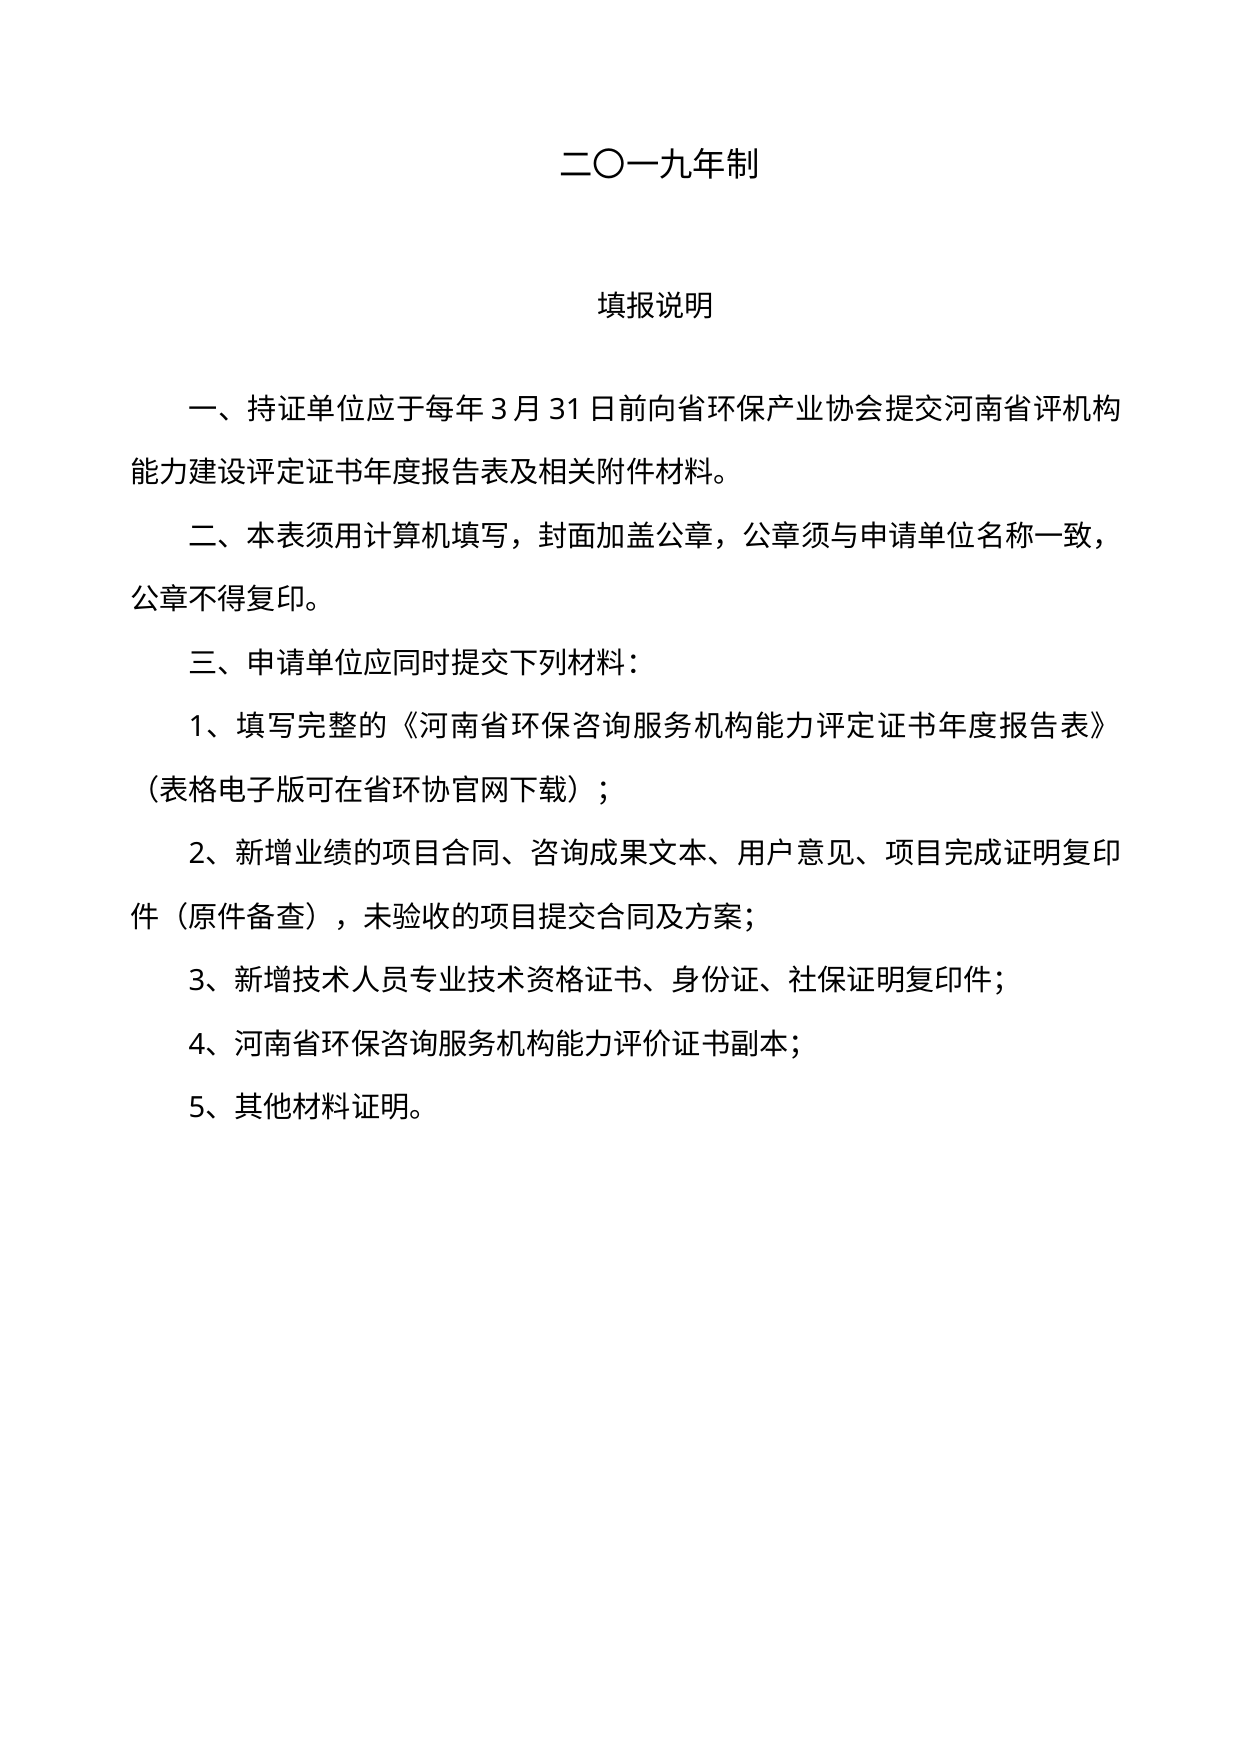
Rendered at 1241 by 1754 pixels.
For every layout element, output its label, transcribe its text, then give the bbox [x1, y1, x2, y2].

text 4、河南省环保咨询服务机构能力评价证书副本； [130, 1020, 1122, 1063]
text 2、新增业绩的项目合同、咨询成果文本、用户意见、项目完成证明复印件（原件备查），未验收的项目提交合同及方案； [130, 830, 1122, 936]
text 二、本表须用计算机填写，封面加盖公章，公章须与申请单位名称一致，公章不得复印。 [130, 512, 1122, 618]
text 三、申请单位应同时提交下列材料： [130, 639, 1122, 682]
text 填报说明 [130, 271, 1122, 336]
text 1、填写完整的《河南省环保咨询服务机构能力评定证书年度报告表》（表格电子版可在省环协官网下载）； [130, 703, 1122, 808]
text 3、新增技术人员专业技术资格证书、身份证、社保证明复印件； [130, 957, 1122, 999]
text 二〇一九年制 [130, 129, 1122, 194]
text 5、其他材料证明。 [130, 1084, 1122, 1126]
text 一、持证单位应于每年3月31日前向省环保产业协会提交河南省评机构能力建设评定证书年度报告表及相关附件材料。 [130, 385, 1122, 491]
